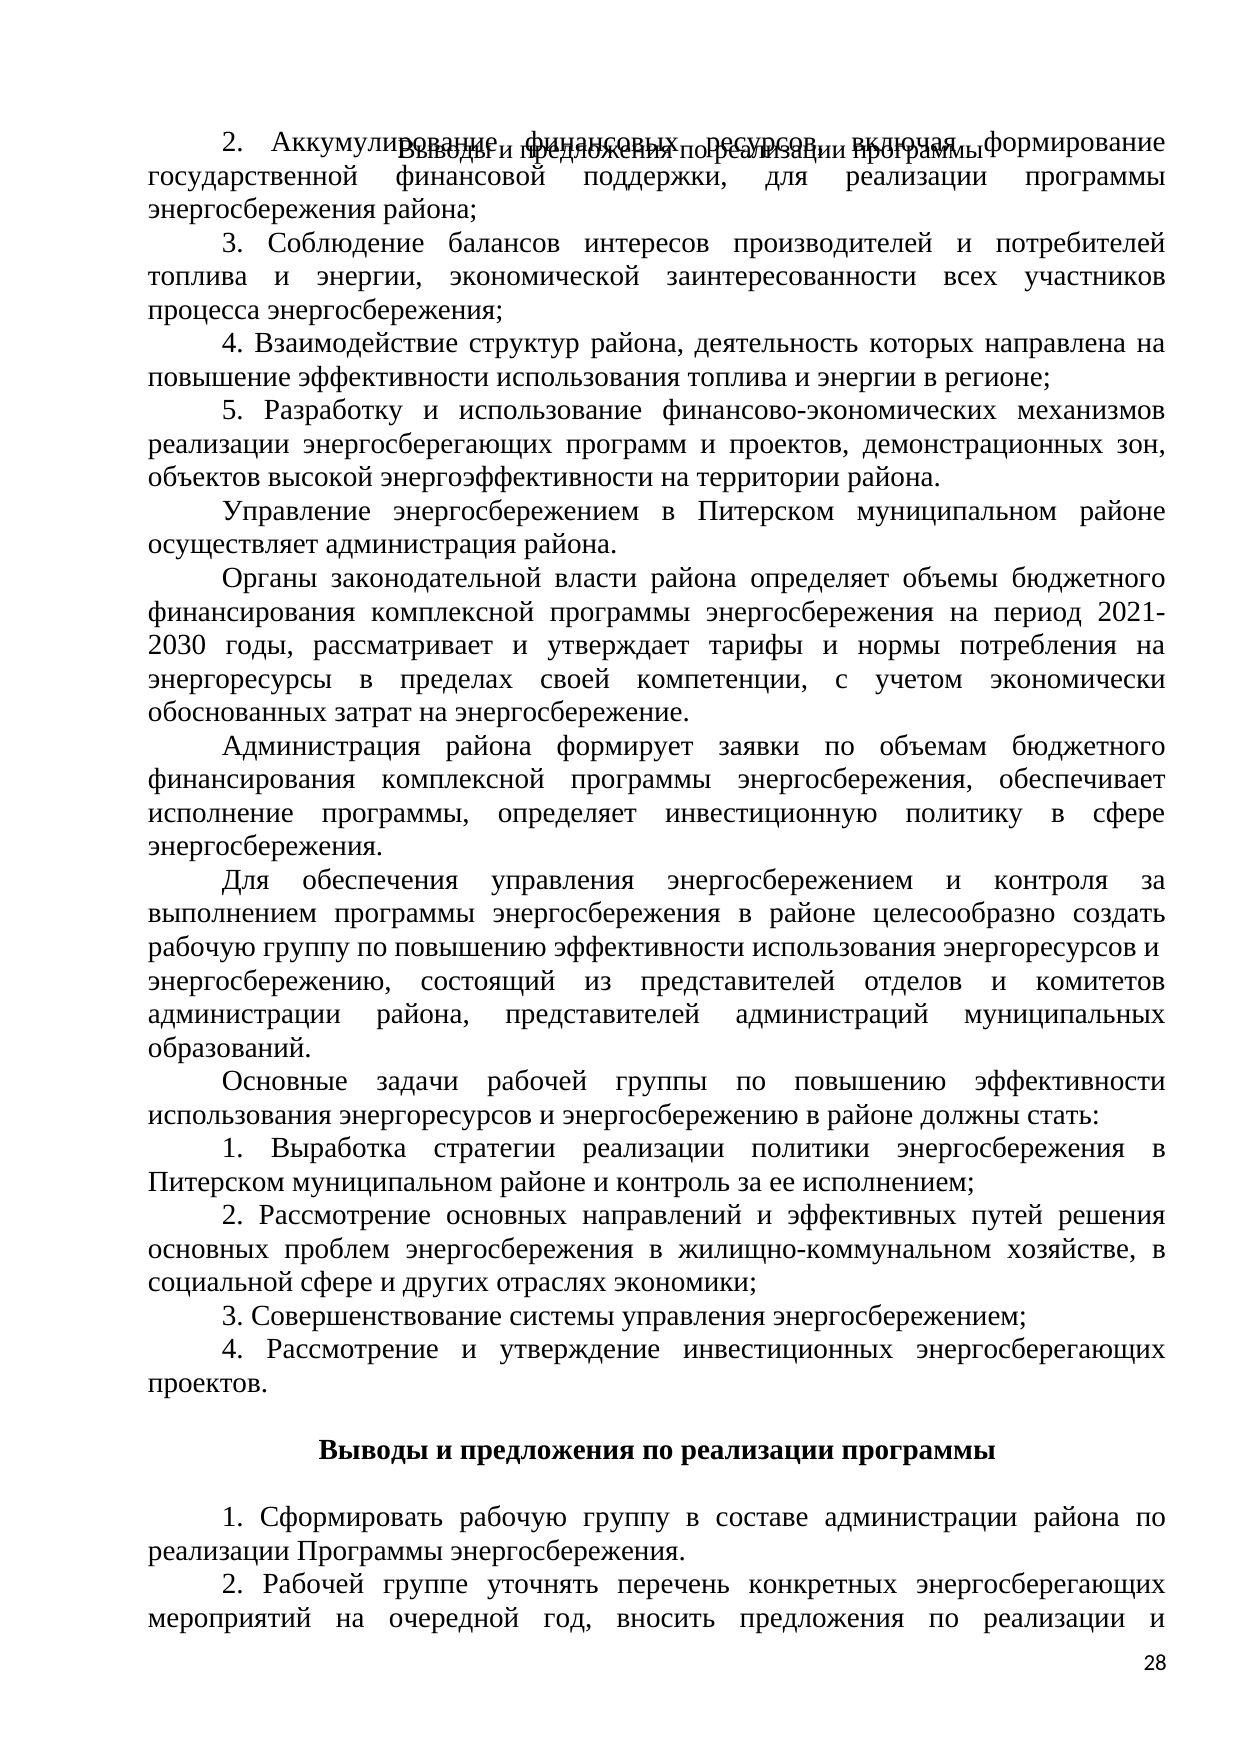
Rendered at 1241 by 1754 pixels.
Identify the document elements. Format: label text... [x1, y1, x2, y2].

text 2. Аккумулирование финансовых ресурсов, включая формирование государственной финансовой поддержки, для реализации программы энергосбережения района; [148, 124, 1166, 225]
text Администрация района формирует заявки по объемам бюджетного финансирования комплексной программы энергосбережения, обеспечивает исполнение программы, определяет инвестиционную политику в сфере энергосбережения. [148, 728, 1166, 862]
text энергосбережению, состоящий из представителей отделов и комитетов администрации района, представителей администраций муниципальных образований. [148, 963, 1166, 1063]
text Для обеспечения управления энергосбережением и контроля за выполнением программы энергосбережения в районе целесообразно создать рабочую группу по повышению эффективности использования энергоресурсов и [148, 862, 1166, 963]
text Органы законодательной власти района определяет объемы бюджетного финансирования комплексной программы энергосбережения на период 2021-2030 годы, рассматривает и утверждает тарифы и нормы потребления на энергоресурсы в пределах своей компетенции, с учетом экономически обоснованных затрат на энергосбережение. [148, 560, 1166, 728]
text 4. Рассмотрение и утверждение инвестиционных энергосберегающих проектов. [148, 1332, 1166, 1399]
text 2. Рассмотрение основных направлений и эффективных путей решения основных проблем энергосбережения в жилищно-коммунальном хозяйстве, в социальной сфере и других отраслях экономики; [148, 1197, 1166, 1298]
text 1. Сформировать рабочую группу в составе администрации района по реализации Программы энергосбережения. [148, 1499, 1166, 1566]
text Выводы и предложения по реализации программы [148, 1432, 1166, 1466]
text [148, 1566, 1166, 1633]
text 1. Выработка стратегии реализации политики энергосбережения в Питерском муниципальном районе и контроль за ее исполнением; [148, 1130, 1166, 1197]
text 3. Совершенствование системы управления энергосбережением; [148, 1298, 1166, 1332]
text 3. Соблюдение балансов интересов производителей и потребителей топлива и энергии, экономической заинтересованности всех участников процесса энергосбережения; [148, 225, 1166, 325]
text 4. Взаимодействие структур района, деятельность которых направлена на повышение эффективности использования топлива и энергии в регионе; [148, 325, 1166, 392]
text 5. Разработку и использование финансово-экономических механизмов реализации энергосберегающих программ и проектов, демонстрационных зон, объектов высокой энергоэффективности на территории района. [148, 392, 1166, 493]
text Основные задачи рабочей группы по повышению эффективности использования энергоресурсов и энергосбережению в районе должны стать: [148, 1063, 1166, 1130]
text Выводы и предложения по реализации программы [397, 135, 984, 164]
text Управление энергосбережением в Питерском муниципальном районе осуществляет администрация района. [148, 493, 1166, 560]
